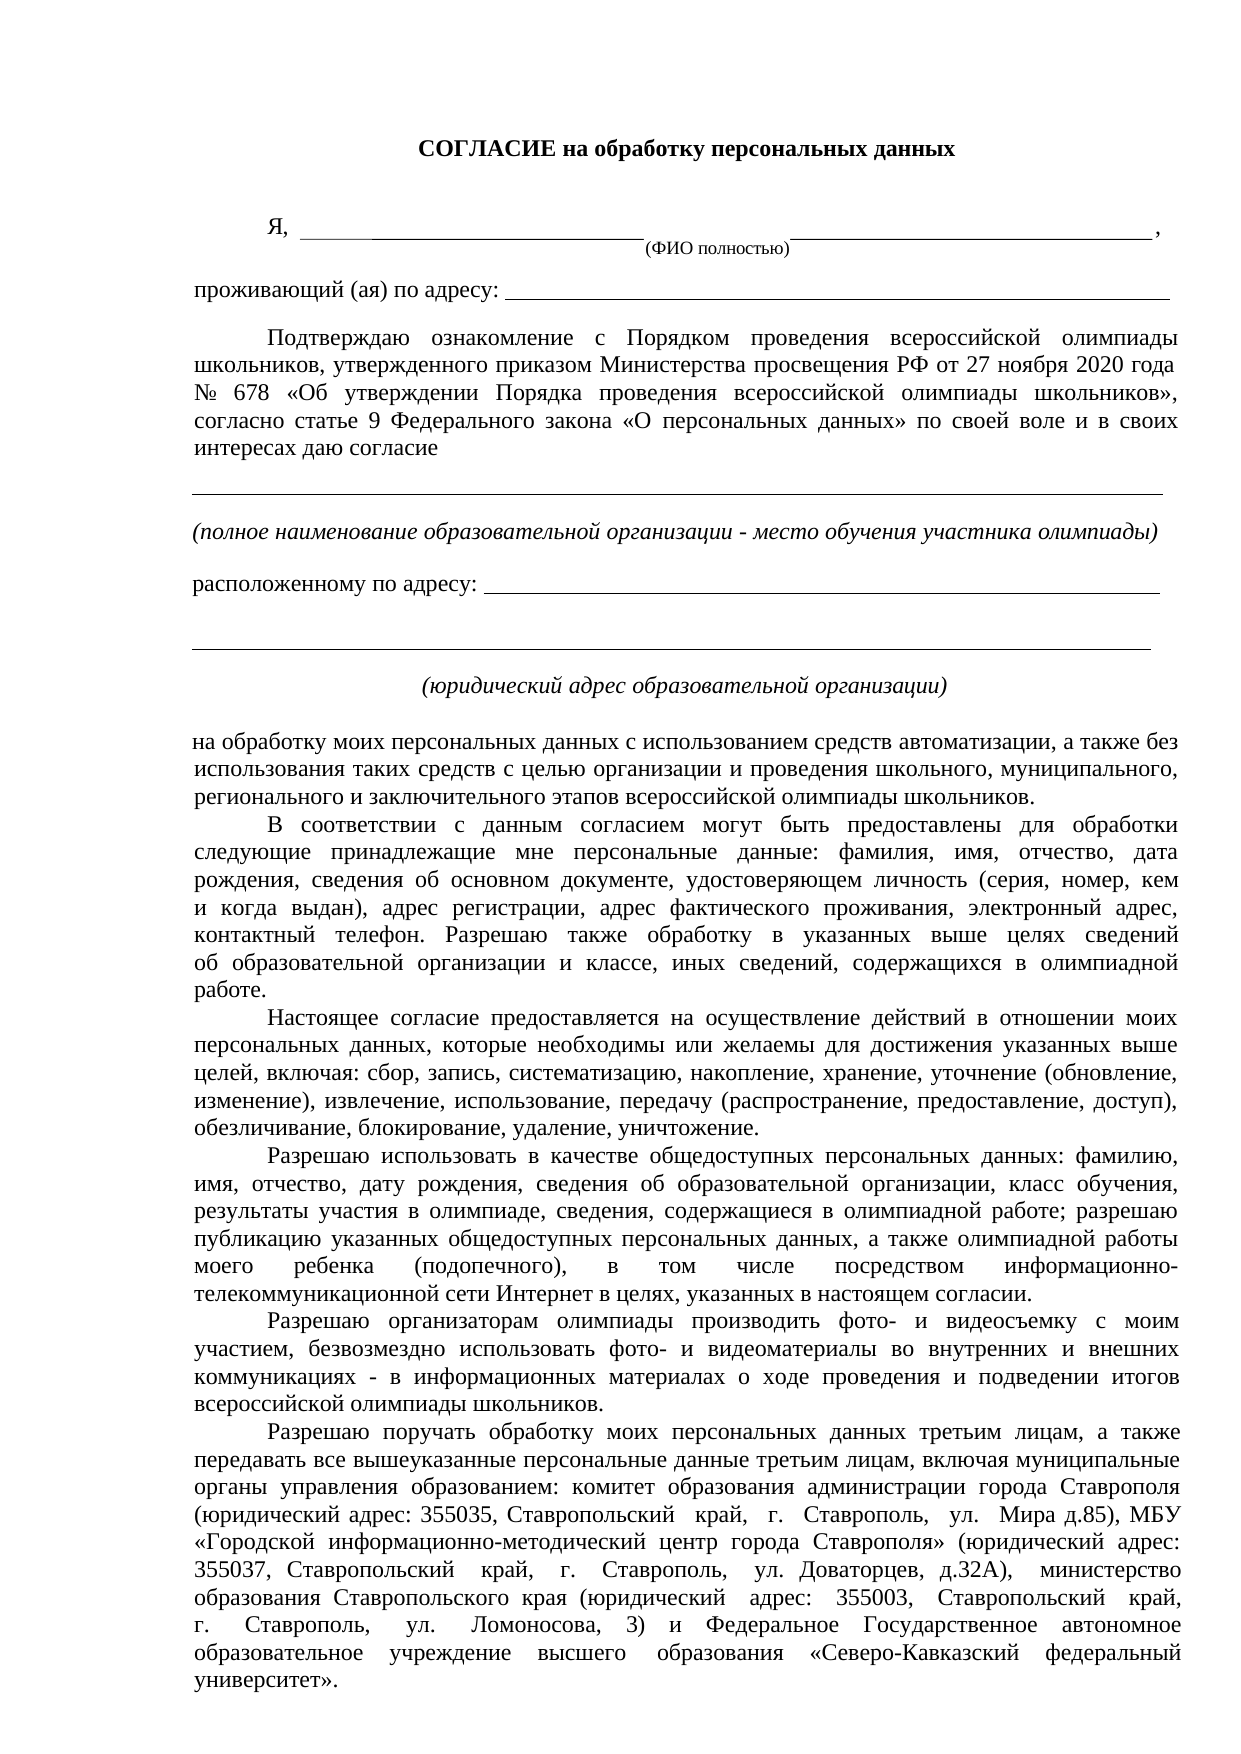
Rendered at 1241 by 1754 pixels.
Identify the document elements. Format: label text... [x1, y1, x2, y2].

text В соответствии с данным согласием могут быть предоставлены для обработки следующие принадлежащие мне персональные данные: фамилия, имя, отчество, дата рождения, сведения об основном документе, удостоверяющем личность (серия, номер, кем и когда выдан), адрес регистрации, адрес фактического проживания, электронный адрес, контактный телефон. Разрешаю также обработку в указанных выше целях сведений об образовательной организации и классе, иных сведений, содержащихся в олимпиадной работе. [194, 810, 1179, 1003]
text Разрешаю организаторам олимпиады производить фото- и видеосъемку с моим участием, безвозмездно использовать фото- и видеоматериалы во внутренних и внешних коммуникациях - в информационных материалах о ходе проведения и подведении итогов всероссийской олимпиады школьников. [194, 1307, 1181, 1417]
text Настоящее согласие предоставляется на осуществление действий в отношении моих персональных данных, которые необходимы или желаемы для достижения указанных выше целей, включая: сбор, запись, систематизацию, накопление, хранение, уточнение (обновление, изменение), извлечение, использование, передачу (распространение, предоставление, доступ), обезличивание, блокирование, удаление, уничтожение. [194, 1003, 1179, 1141]
text Подтверждаю ознакомление с Порядком проведения всероссийской олимпиады школьников, утвержденного приказом Министерства просвещения РФ от 27 ноября 2020 года [194, 323, 1179, 378]
text (полное наименование образовательной организации - место обучения участника олимпиады) [192, 517, 1196, 544]
text на обработку моих персональных данных с использованием средств автоматизации, а также без использования таких средств с целью организации и проведения школьного, муниципального, регионального и заключительного этапов всероссийской олимпиады школьников. [192, 727, 1179, 810]
text (юридический адрес образовательной организации) [177, 671, 1194, 699]
text СОГЛАСИЕ на обработку персональных данных [177, 134, 1196, 161]
text проживающий (ая) по адресу: [194, 275, 1196, 302]
text Я, , [267, 212, 1196, 240]
text Разрешаю использовать в качестве общедоступных персональных данных: фамилию, имя, отчество, дату рождения, сведения об образовательной организации, класс обучения, результаты участия в олимпиаде, сведения, содержащиеся в олимпиадной работе; разрешаю публикацию указанных общедоступных персональных данных, а также олимпиадной работы моего ребенка (подопечного), в том числе посредством информационно- телекоммуникационной сети Интернет в целях, указанных в настоящем согласии. [194, 1141, 1180, 1307]
text Разрешаю поручать обработку моих персональных данных третьим лицам, а также передавать все вышеуказанные персональные данные третьим лицам, включая муниципальные органы управления образованием: комитет образования администрации города Ставрополя (юридический адрес: 355035, Ставропольский край, г. Ставрополь, ул. Мира д.85), МБУ «Городской информационно-методический центр города Ставрополя» (юридический адрес: 355037, Ставропольский край, г. Ставрополь, ул. Доваторцев, д.32А), министерство образования Ставропольского края (юридический адрес: 355003, Ставропольский край, г. Ставрополь, ул. Ломоносова, 3) и Федеральное Государственное автономное образовательное учреждение высшего образования «Северо-Кавказский федеральный университет». [194, 1417, 1182, 1693]
text расположенному по адресу: [192, 569, 1196, 597]
text № 678 «Об утверждении Порядка проведения всероссийской олимпиады школьников», согласно статье 9 Федерального закона «О персональных данных» по своей воле и в своих интересах даю согласие [194, 378, 1179, 461]
